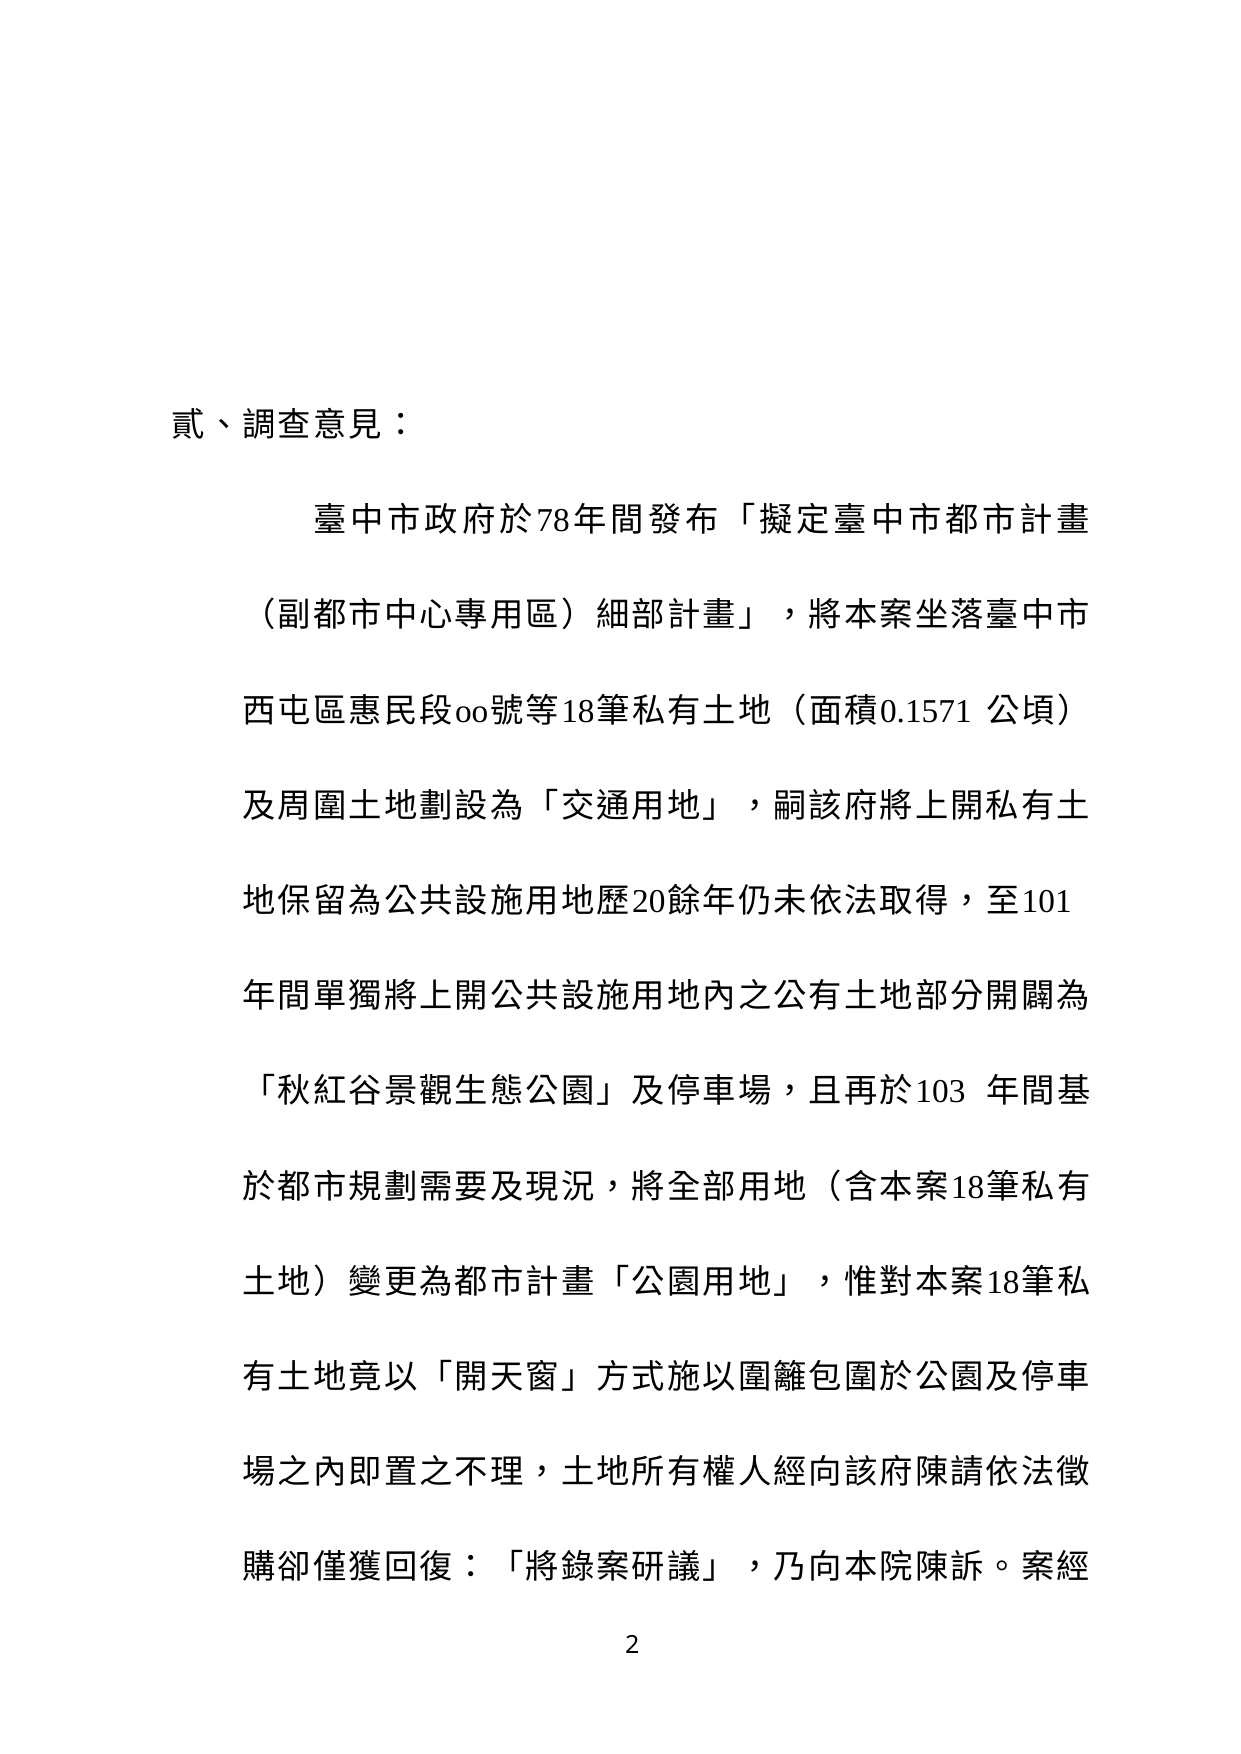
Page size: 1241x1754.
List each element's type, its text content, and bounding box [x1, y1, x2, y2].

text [242, 469, 1092, 1612]
subtitle 調查意見： [171, 374, 1092, 469]
